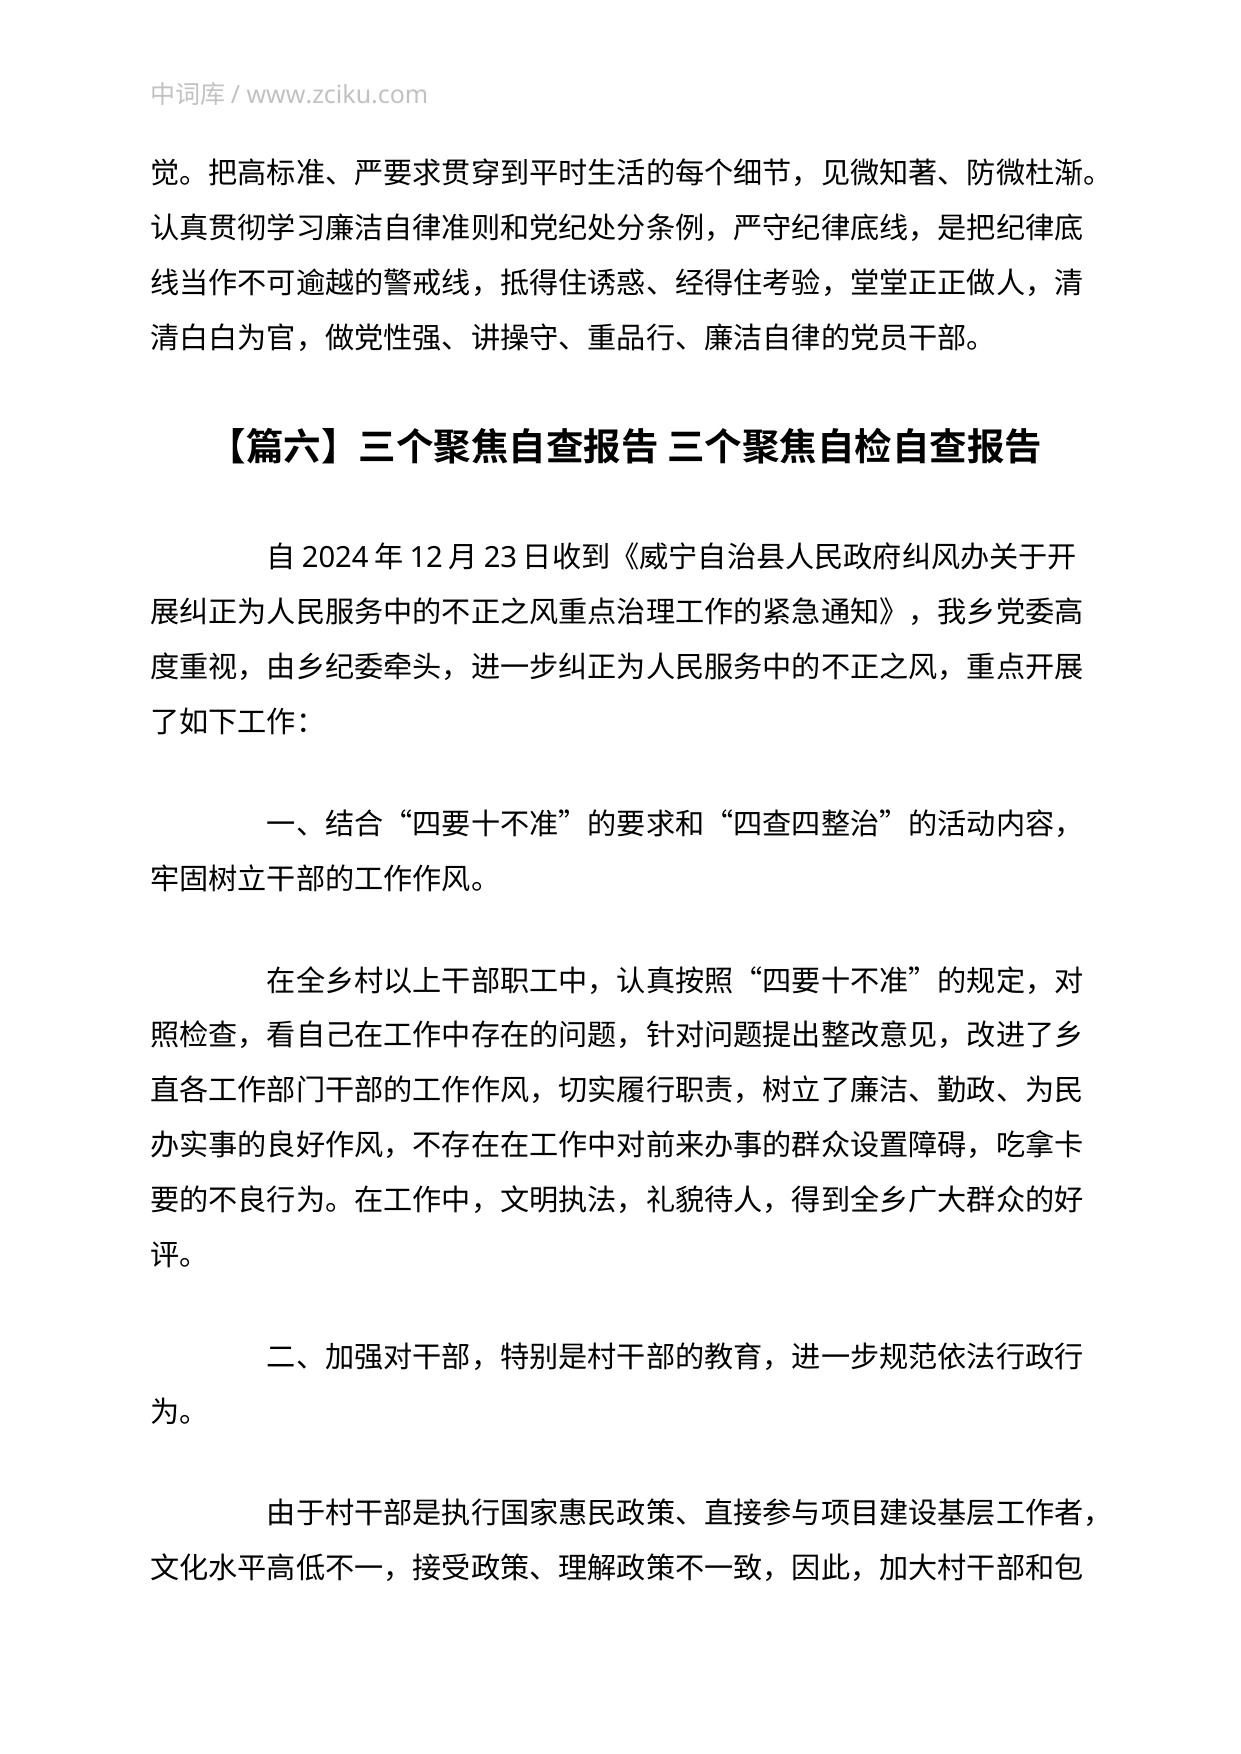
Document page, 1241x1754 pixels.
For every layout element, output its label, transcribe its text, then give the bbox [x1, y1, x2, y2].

text 二、加强对干部，特别是村干部的教育，进一步规范依法行政行为。 [150, 1333, 1090, 1431]
text 自2024年12月23日收到《威宁自治县人民政府纠风办关于开展纠正为人民服务中的不正之风重点治理工作的紧急通知》，我乡党委高度重视，由乡纪委牵头，进一步纠正为人民服务中的不正之风，重点开展了如下工作： [150, 534, 1090, 741]
text 【篇六】三个聚焦自查报告 三个聚焦自检自查报告 [150, 416, 1090, 471]
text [150, 1490, 1090, 1587]
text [150, 150, 1090, 357]
text 在全乡村以上干部职工中，认真按照“四要十不准”的规定，对照检查，看自己在工作中存在的问题，针对问题提出整改意见，改进了乡直各工作部门干部的工作作风，切实履行职责，树立了廉洁、勤政、为民办实事的良好作风，不存在在工作中对前来办事的群众设置障碍，吃拿卡要的不良行为。在工作中，文明执法，礼貌待人，得到全乡广大群众的好评。 [150, 957, 1090, 1274]
text 一、结合“四要十不准”的要求和“四查四整治”的活动内容，牢固树立干部的工作作风。 [150, 800, 1090, 898]
